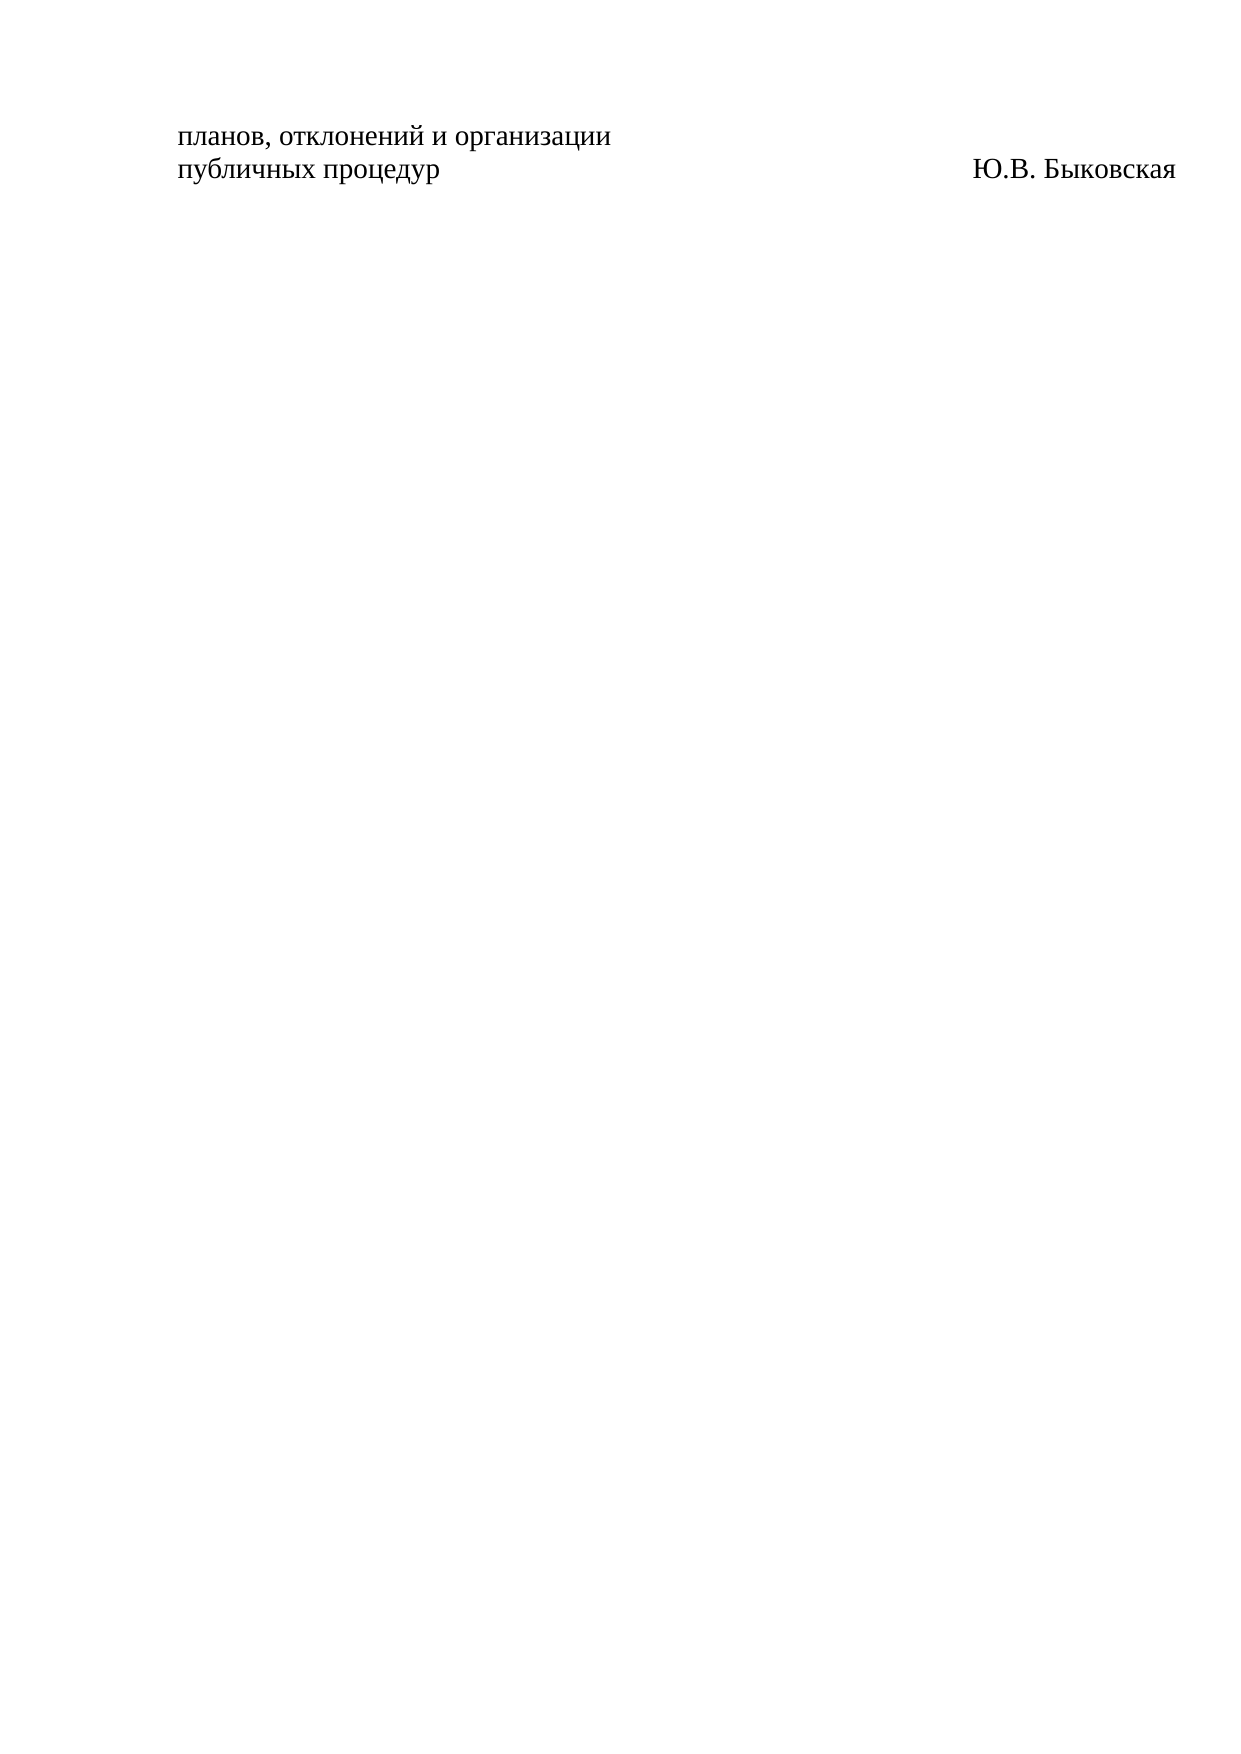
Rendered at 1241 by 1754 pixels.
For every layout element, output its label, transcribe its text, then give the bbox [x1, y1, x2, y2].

text публичных процедур Ю.В. Быковская [177, 152, 1181, 185]
text планов, отклонений и организации [177, 118, 1181, 152]
